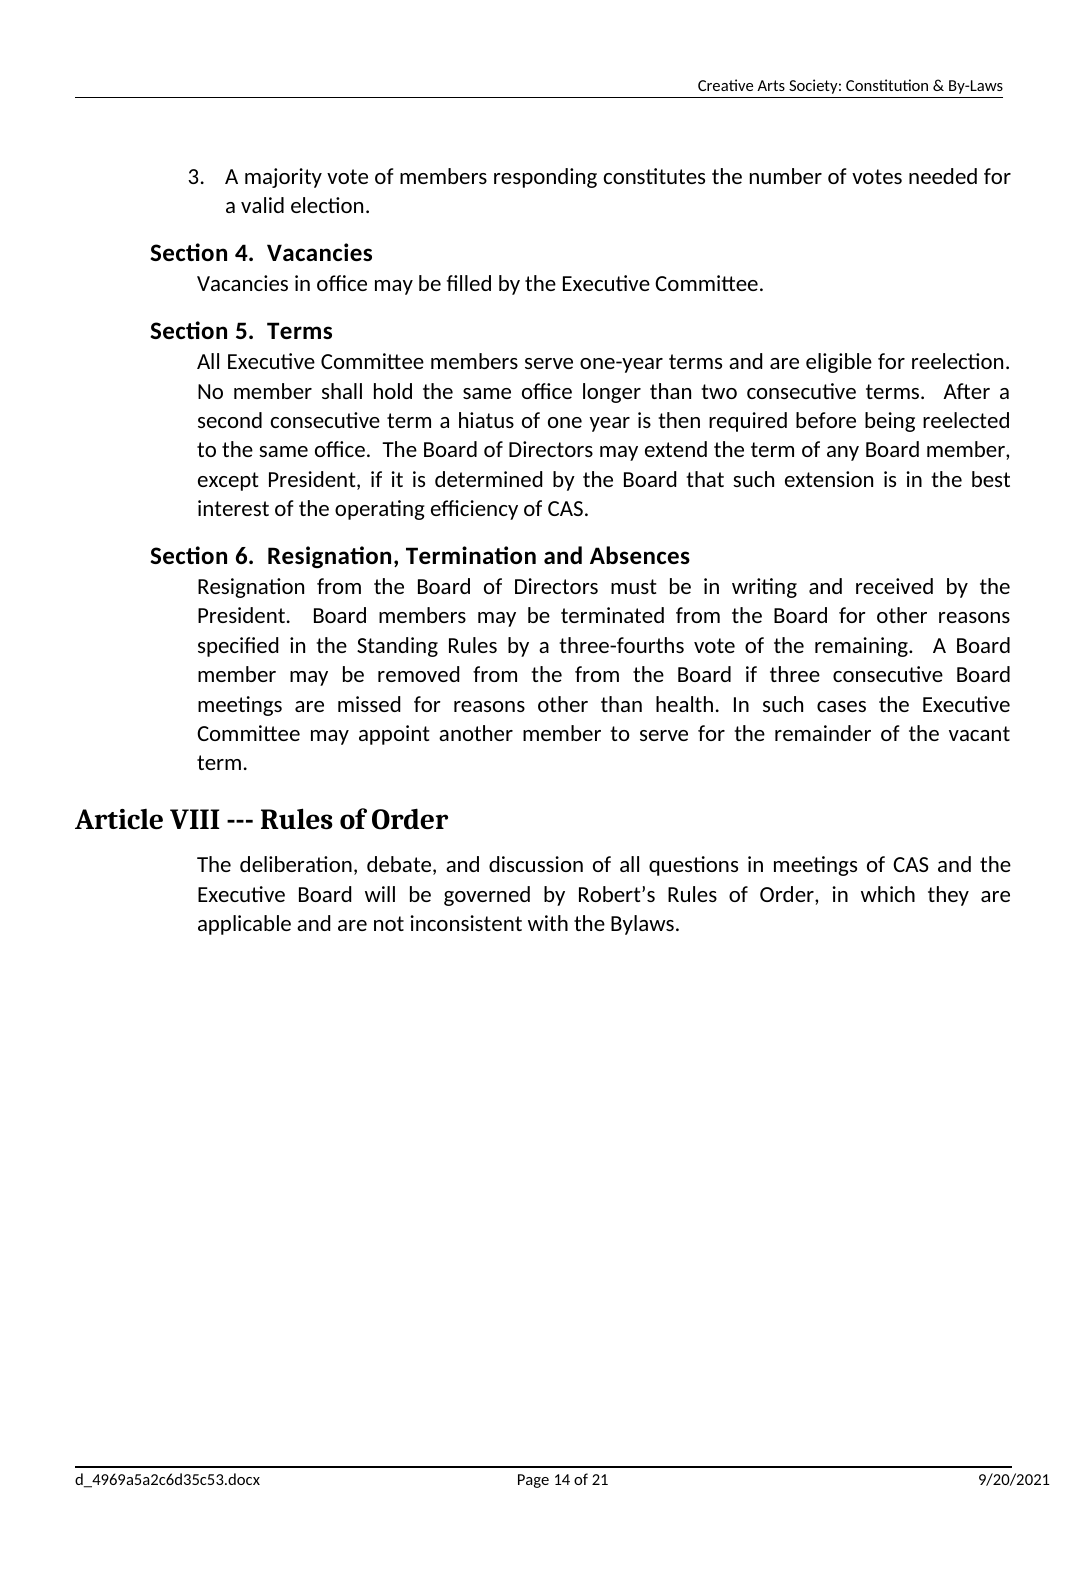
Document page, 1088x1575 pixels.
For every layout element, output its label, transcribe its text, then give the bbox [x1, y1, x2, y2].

text Resignation from the Board of Directors must be in writing and received by the President. Board members may be terminated from the Board for other reasons specified in the Standing Rules by a three-fourths vote of the remaining. A Board member may be removed from the from the Board if three consecutive Board meetings are missed for reasons other than health. In such cases the Executive Committee may appoint another member to serve for the remainder of the vacant term. [197, 572, 1012, 777]
subtitle Article VIII --- Rules of Order [75, 803, 1012, 836]
subtitle Section 5. Terms [150, 315, 1012, 346]
text The deliberation, debate, and discussion of all questions in meetings of CAS and the Executive Board will be governed by Robert’s Rules of Order, in which they are applicable and are not inconsistent with the Bylaws. [197, 851, 1012, 937]
text All Executive Committee members serve one-year terms and are eligible for reelection. No member shall hold the same office longer than two consecutive terms. After a second consecutive term a hiatus of one year is then required before being reelected to the same office. The Board of Directors may extend the term of any Board member, except President, if it is determined by the Board that such extension is in the best interest of the operating efficiency of CAS. [197, 347, 1012, 522]
text Vacancies in office may be filled by the Executive Committee. [197, 269, 1012, 297]
list A majority vote of members responding constitutes the number of votes needed for a valid election. [187, 162, 1012, 219]
subtitle Section 6. Resignation, Termination and Absences [150, 540, 1012, 571]
subtitle Section 4. Vacancies [150, 237, 1012, 268]
